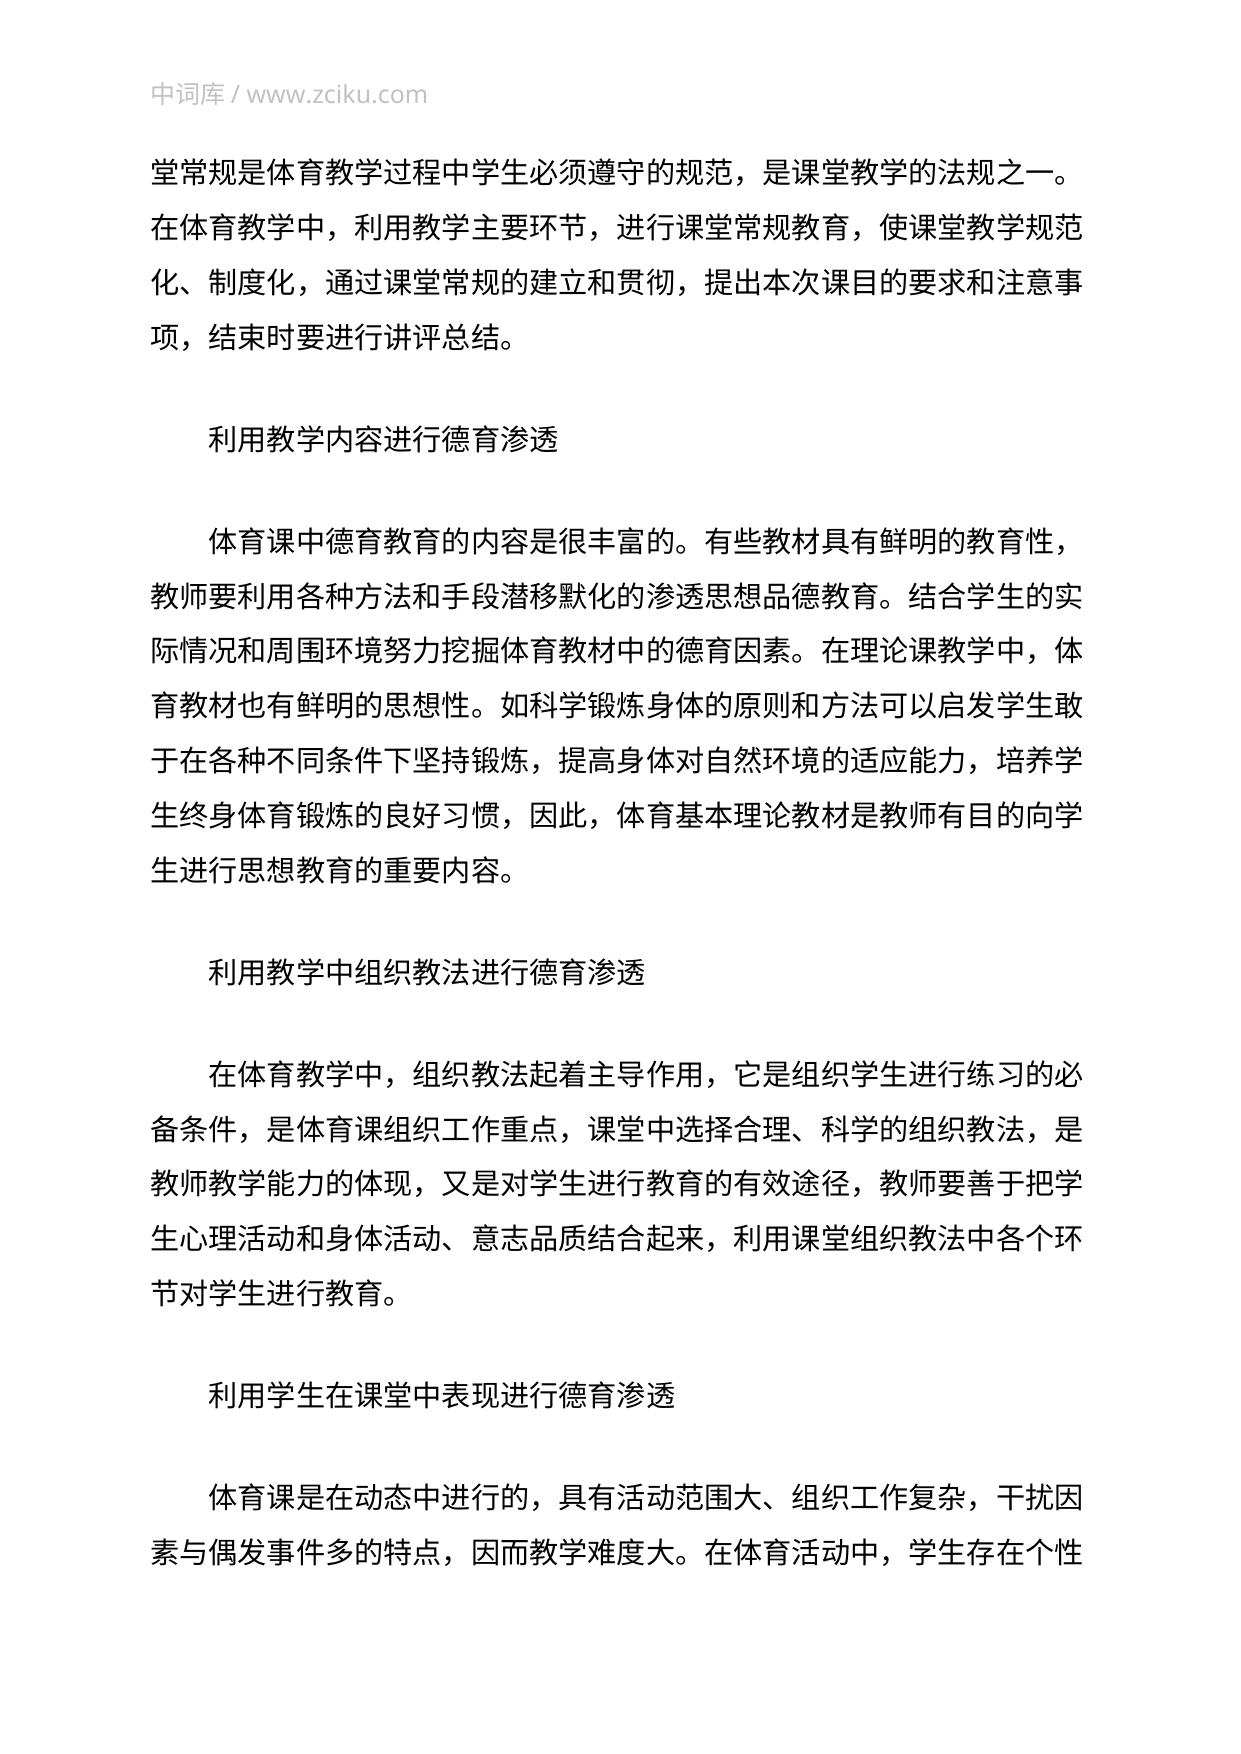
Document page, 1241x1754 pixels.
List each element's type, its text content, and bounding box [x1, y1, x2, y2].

text 在体育教学中，组织教法起着主导作用，它是组织学生进行练习的必备条件，是体育课组织工作重点，课堂中选择合理、科学的组织教法，是教师教学能力的体现，又是对学生进行教育的有效途径，教师要善于把学生心理活动和身体活动、意志品质结合起来，利用课堂组织教法中各个环节对学生进行教育。 [150, 1051, 1090, 1313]
text 利用学生在课堂中表现进行德育渗透 [150, 1372, 1090, 1415]
text 利用教学内容进行德育渗透 [150, 416, 1090, 459]
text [150, 1474, 1090, 1571]
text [150, 150, 1090, 357]
text 体育课中德育教育的内容是很丰富的。有些教材具有鲜明的教育性，教师要利用各种方法和手段潜移默化的渗透思想品德教育。结合学生的实际情况和周围环境努力挖掘体育教材中的德育因素。在理论课教学中，体育教材也有鲜明的思想性。如科学锻炼身体的原则和方法可以启发学生敢于在各种不同条件下坚持锻炼，提高身体对自然环境的适应能力，培养学生终身体育锻炼的良好习惯，因此，体育基本理论教材是教师有目的向学生进行思想教育的重要内容。 [150, 518, 1090, 890]
text 利用教学中组织教法进行德育渗透 [150, 949, 1090, 992]
